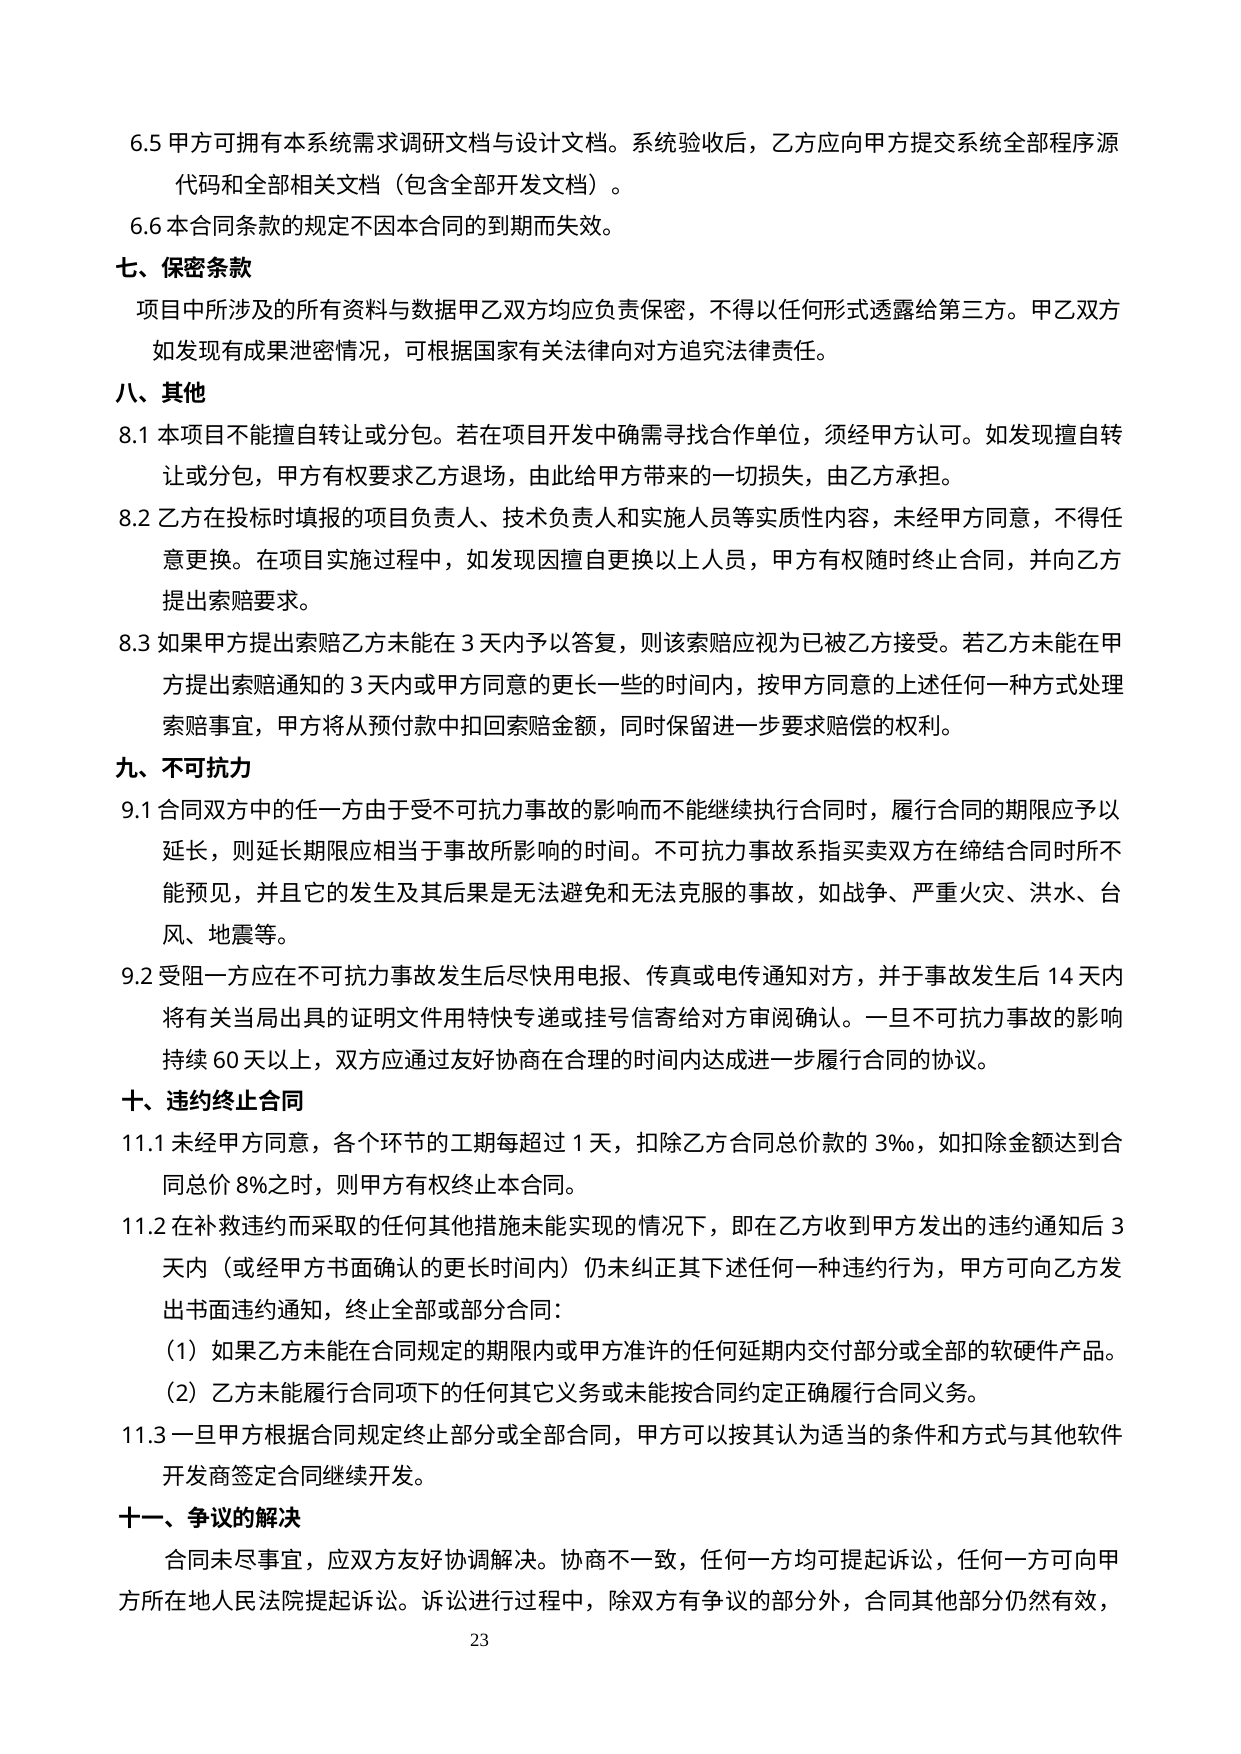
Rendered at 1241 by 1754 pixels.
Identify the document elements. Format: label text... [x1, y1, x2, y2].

text 十、违约终止合同 [121, 1076, 1124, 1118]
text 8.2 乙方在投标时填报的项目负责人、技术负责人和实施人员等实质性内容，未经甲方同意，不得任意更换。在项目实施过程中，如发现因擅自更换以上人员，甲方有权随时终止合同，并向乙方提出索赔要求。 [118, 493, 1124, 618]
text 八、其他 [115, 368, 1122, 410]
text 6.6本合同条款的规定不因本合同的到期而失效。 [118, 201, 1124, 243]
text 11.2在补救违约而采取的任何其他措施未能实现的情况下，即在乙方收到甲方发出的违约通知后3天内（或经甲方书面确认的更长时间内）仍未纠正其下述任何一种违约行为，甲方可向乙方发出书面违约通知，终止全部或部分合同： [121, 1201, 1124, 1326]
text 七、保密条款 [115, 243, 1122, 285]
text 9.2受阻一方应在不可抗力事故发生后尽快用电报、传真或电传通知对方，并于事故发生后14天内将有关当局出具的证明文件用特快专递或挂号信寄给对方审阅确认。一旦不可抗力事故的影响持续60天以上，双方应通过友好协商在合理的时间内达成进一步履行合同的协议。 [121, 951, 1124, 1076]
text （1）如果乙方未能在合同规定的期限内或甲方准许的任何延期内交付部分或全部的软硬件产品。 [152, 1326, 1124, 1368]
text 9.1合同双方中的任一方由于受不可抗力事故的影响而不能继续执行合同时，履行合同的期限应予以延长，则延长期限应相当于事故所影响的时间。不可抗力事故系指买卖双方在缔结合同时所不能预见，并且它的发生及其后果是无法避免和无法克服的事故，如战争、严重火灾、洪水、台风、地震等。 [121, 785, 1124, 951]
text 8.3 如果甲方提出索赔乙方未能在3天内予以答复，则该索赔应视为已被乙方接受。若乙方未能在甲方提出索赔通知的3天内或甲方同意的更长一些的时间内，按甲方同意的上述任何一种方式处理索赔事宜，甲方将从预付款中扣回索赔金额，同时保留进一步要求赔偿的权利。 [118, 618, 1124, 743]
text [118, 1535, 1122, 1618]
text 项目中所涉及的所有资料与数据甲乙双方均应负责保密，不得以任何形式透露给第三方。甲乙双方如发现有成果泄密情况，可根据国家有关法律向对方追究法律责任。 [118, 285, 1124, 368]
text 6.5甲方可拥有本系统需求调研文档与设计文档。系统验收后，乙方应向甲方提交系统全部程序源代码和全部相关文档（包含全部开发文档）。 [129, 118, 1122, 201]
text 11.1未经甲方同意，各个环节的工期每超过1天，扣除乙方合同总价款的 3‰，如扣除金额达到合同总价8%之时，则甲方有权终止本合同。 [121, 1118, 1124, 1201]
text 8.1 本项目不能擅自转让或分包。若在项目开发中确需寻找合作单位，须经甲方认可。如发现擅自转让或分包，甲方有权要求乙方退场，由此给甲方带来的一切损失，由乙方承担。 [118, 410, 1124, 493]
text 九、不可抗力 [115, 743, 1122, 785]
text 十一、争议的解决 [118, 1493, 1122, 1535]
text 11.3一旦甲方根据合同规定终止部分或全部合同，甲方可以按其认为适当的条件和方式与其他软件开发商签定合同继续开发。 [121, 1410, 1124, 1493]
text （2）乙方未能履行合同项下的任何其它义务或未能按合同约定正确履行合同义务。 [118, 1368, 1124, 1410]
